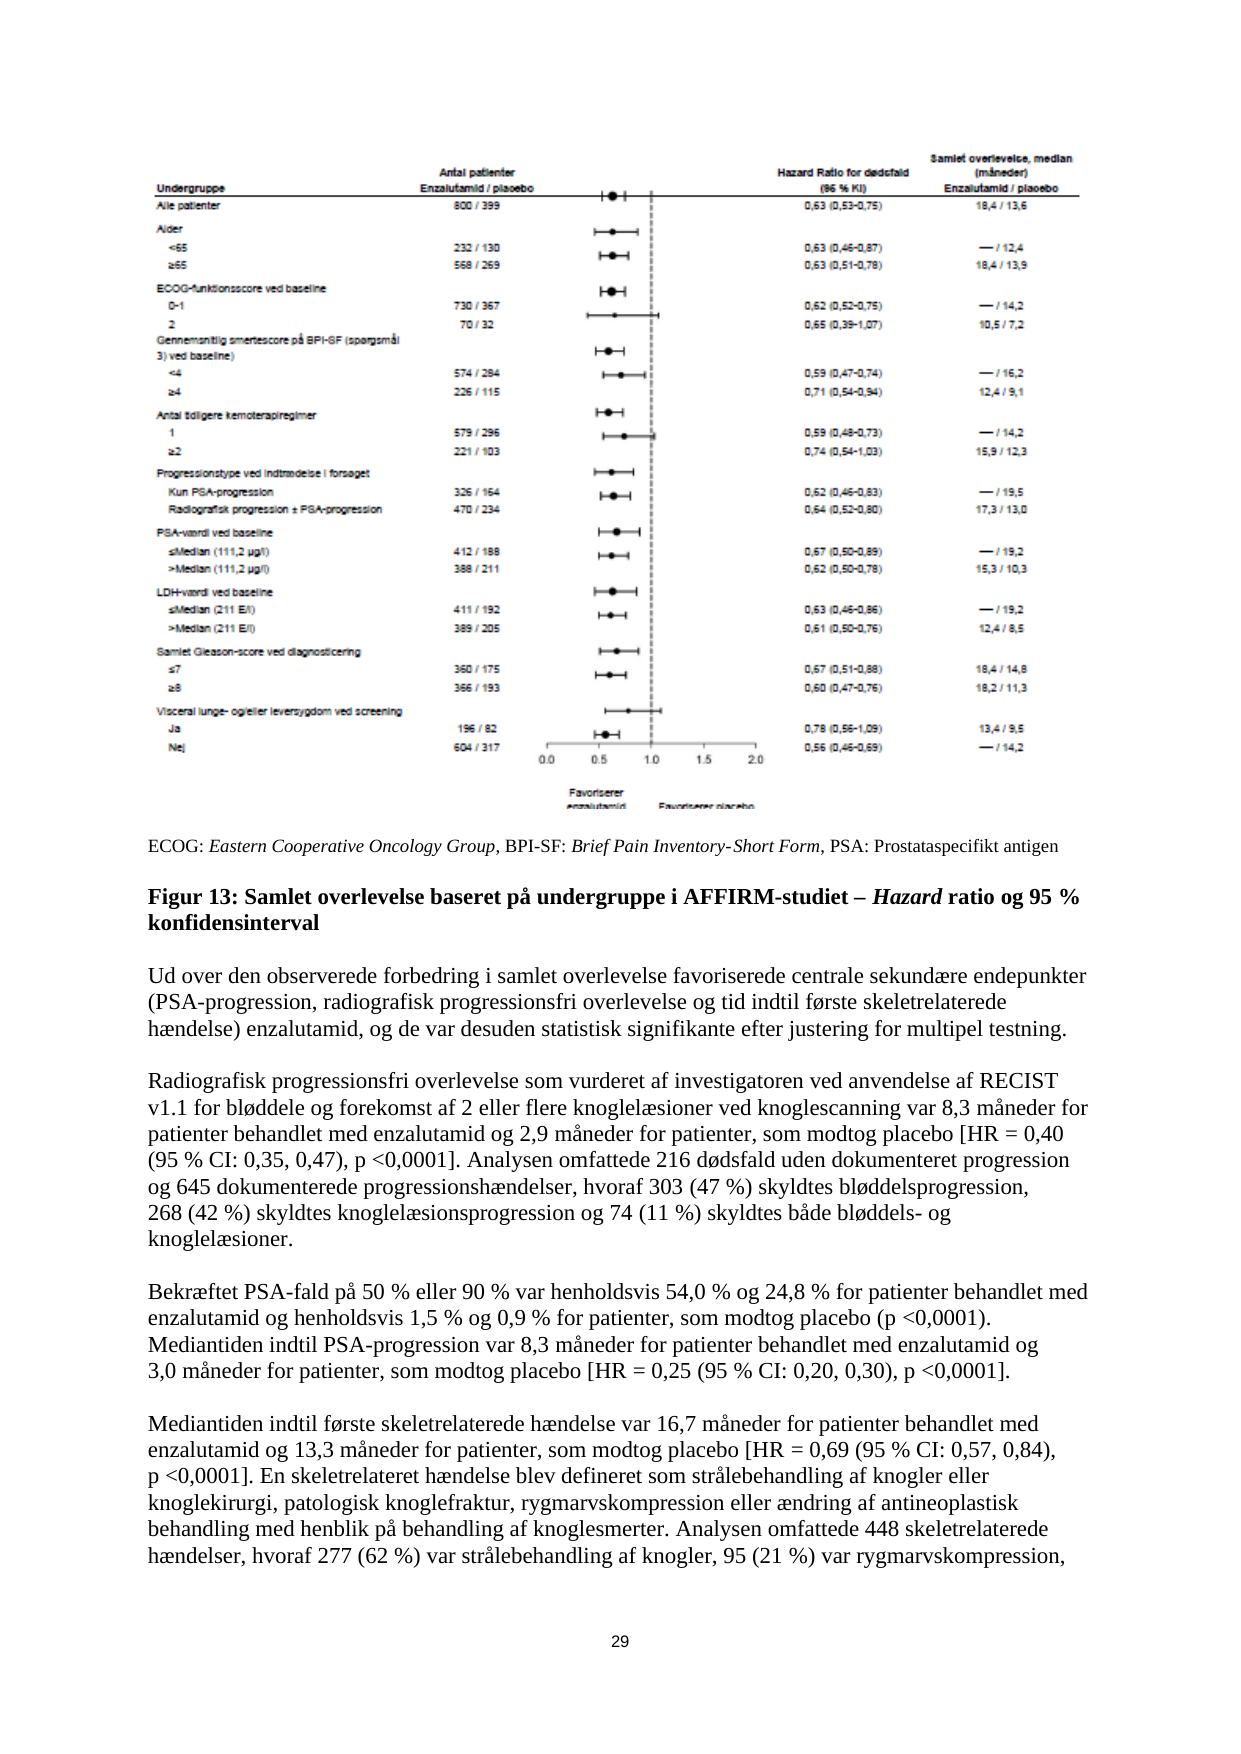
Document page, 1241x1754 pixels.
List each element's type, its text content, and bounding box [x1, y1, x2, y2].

text Radiografisk progressionsfri overlevelse som vurderet af investigatoren ved anvendelse af RECIST v1.1 for bløddele og forekomst af 2 eller flere knoglelæsioner ved knoglescanning var 8,3 måneder for patienter behandlet med enzalutamid og 2,9 måneder for patienter, som modtog placebo [HR = 0,40 (95 % CI: 0,35, 0,47), p <0,0001]. Analysen omfattede 216 dødsfald uden dokumenteret progression og 645 dokumenterede progressionshændelser, hvoraf 303 (47 %) skyldtes bløddelsprogression, 268 (42 %) skyldtes knoglelæsionsprogression og 74 (11 %) skyldtes både bløddels- og knoglelæsioner. [148, 1067, 1093, 1252]
text Ud over den observerede forbedring i samlet overlevelse favoriserede centrale sekundære endepunkter (PSA-progression, radiografisk progressionsfri overlevelse og tid indtil første skeletrelaterede hændelse) enzalutamid, og de var desuden statistisk signifikante efter justering for multipel testning. [148, 962, 1093, 1041]
text Bekræftet PSA-fald på 50 % eller 90 % var henholdsvis 54,0 % og 24,8 % for patienter behandlet med enzalutamid og henholdsvis 1,5 % og 0,9 % for patienter, som modtog placebo (p <0,0001). Mediantiden indtil PSA-progression var 8,3 måneder for patienter behandlet med enzalutamid og 3,0 måneder for patienter, som modtog placebo [HR = 0,25 (95 % CI: 0,20, 0,30), p <0,0001]. [148, 1278, 1093, 1383]
text ECOG: Eastern Cooperative Oncology Group, BPI-SF: Brief Pain Inventory-Short Form, PSA: Prostataspecifikt antigen [148, 835, 1093, 856]
text Figur 13: Samlet overlevelse baseret på undergruppe i AFFIRM-studiet – Hazard ratio og 95 % konfidensinterval [148, 883, 1093, 936]
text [148, 1410, 1093, 1568]
